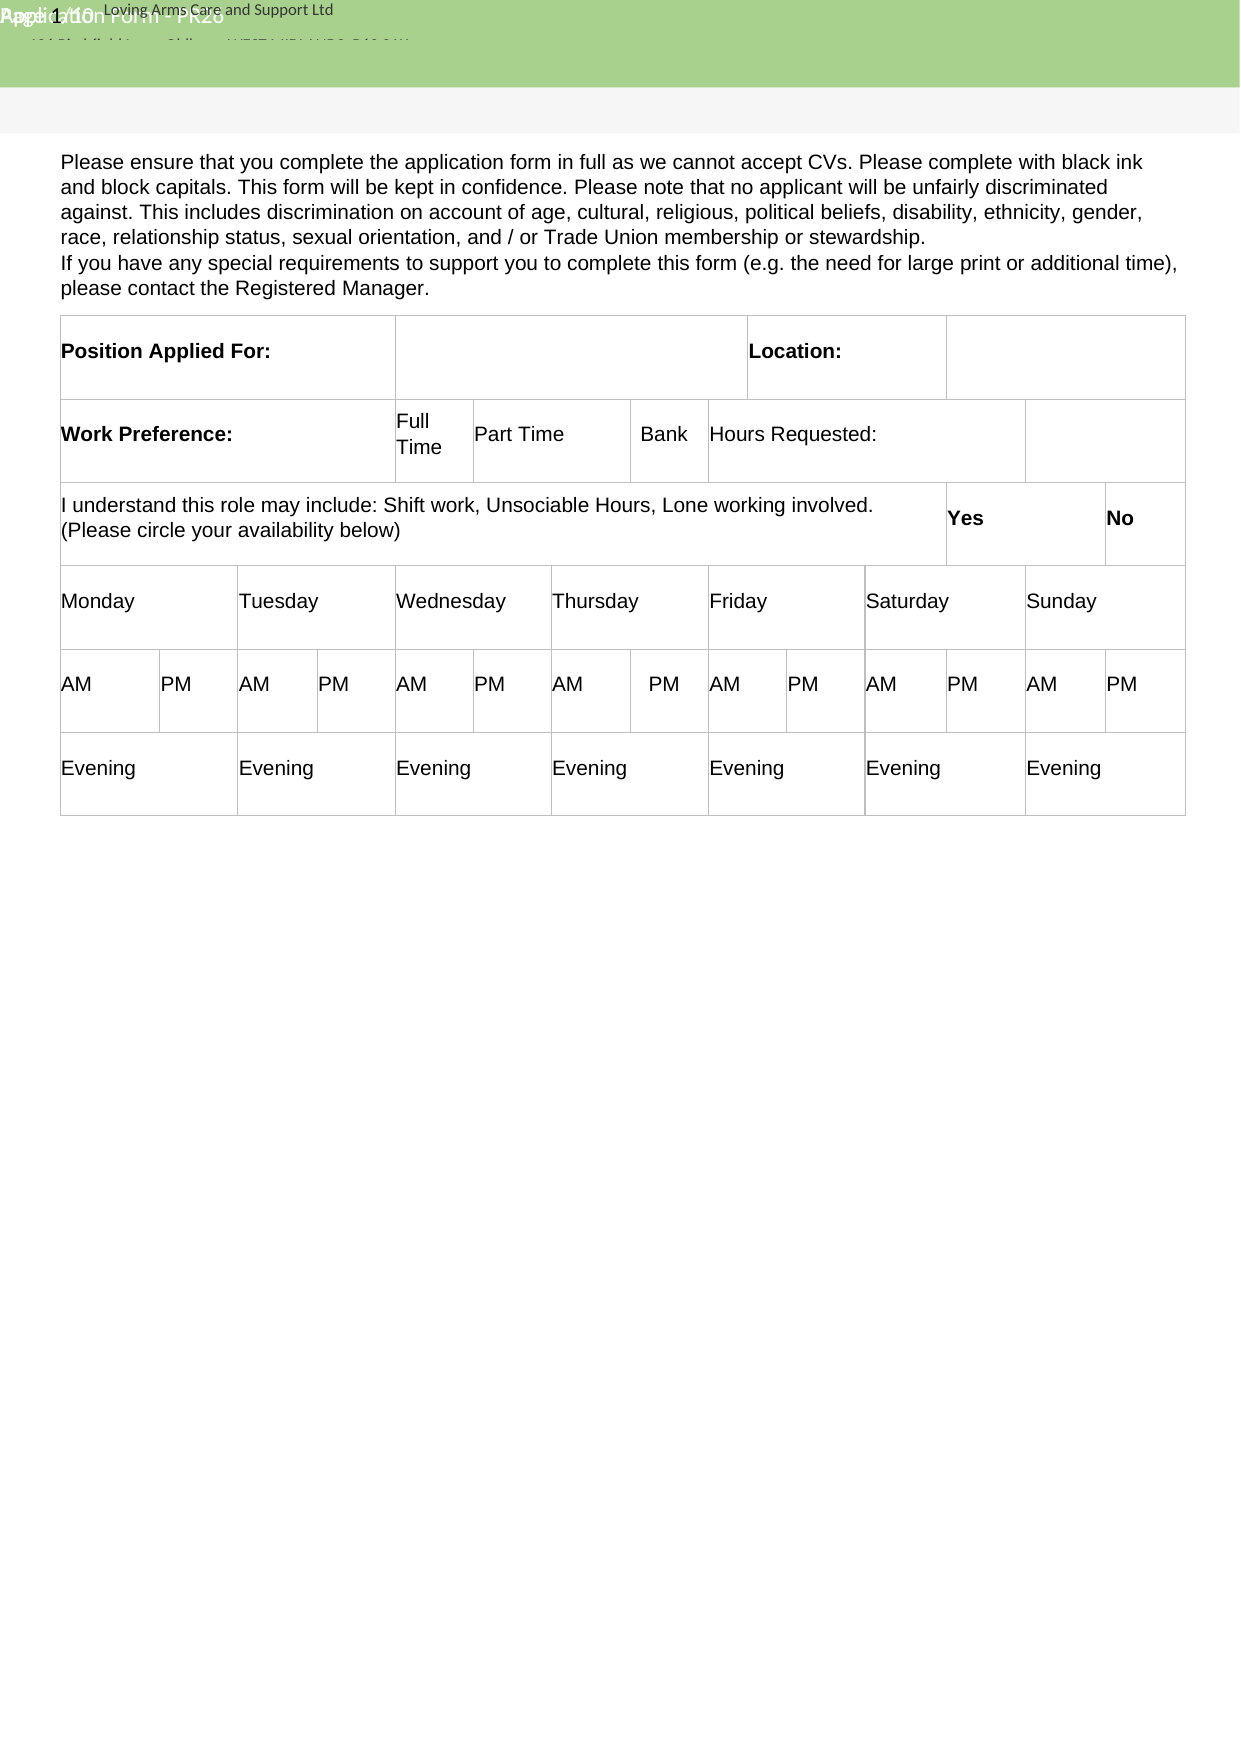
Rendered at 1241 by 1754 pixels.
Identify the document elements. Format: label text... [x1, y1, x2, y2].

table_cell Evening [238, 733, 395, 815]
text If you have any special requirements to support you to complete this form (e.g. the need for large print or additional time), please contact the Registered Manager. [60, 250, 1187, 299]
table_cell Wednesday [396, 566, 551, 649]
table_header Location: [748, 316, 946, 399]
table_cell Sunday [1026, 566, 1185, 649]
table_cell Work Preference: [61, 400, 395, 482]
table_cell PM [474, 650, 551, 732]
table_cell PM [947, 650, 1025, 732]
table_cell AM [866, 650, 946, 732]
table_cell Bank [631, 400, 708, 482]
table_header [947, 316, 1185, 399]
table_cell No [1106, 483, 1185, 565]
table_cell Evening [552, 733, 708, 815]
table_header Position Applied For: [61, 316, 395, 399]
table_cell PM [1106, 650, 1185, 732]
table_cell AM [238, 650, 317, 732]
table_cell Yes [947, 483, 1105, 565]
table_cell PM [318, 650, 395, 732]
text Please ensure that you complete the application form in full as we cannot accept CVs. Please complete with black ink and block capitals. This form will be kept in confidence. Please note that no applicant will be unfairly discriminated against. This includes discrimination on account of age, cultural, religious, political beliefs, disability, ethnicity, gender, race, relationship status, sexual orientation, and / or Trade Union membership or stewardship. [60, 150, 1182, 249]
table_cell AM [552, 650, 630, 732]
table_cell Hours Requested: [709, 400, 1025, 482]
table_cell AM [1026, 650, 1105, 732]
table_cell Full Time [396, 400, 473, 482]
table_cell Evening [1026, 733, 1185, 815]
table_cell Evening [396, 733, 551, 815]
table_cell Monday [61, 566, 237, 649]
table_cell I understand this role may include: Shift work, Unsociable Hours, Lone working involved. (Please circle your availability below) [61, 483, 946, 565]
table_cell Evening [866, 733, 1025, 815]
table_cell PM [787, 650, 864, 732]
table_cell AM [61, 650, 159, 732]
table_cell [1026, 400, 1185, 482]
table_cell Saturday [866, 566, 1025, 649]
table_cell Tuesday [238, 566, 395, 649]
table_cell AM [396, 650, 473, 732]
table_cell Evening [61, 733, 237, 815]
table_header [396, 316, 747, 399]
table_cell Thursday [552, 566, 708, 649]
table_cell Friday [709, 566, 864, 649]
table_cell Part Time [474, 400, 630, 482]
table_cell Evening [709, 733, 864, 815]
table_cell PM [160, 650, 237, 732]
table_cell AM [709, 650, 786, 732]
table_cell PM [631, 650, 708, 732]
